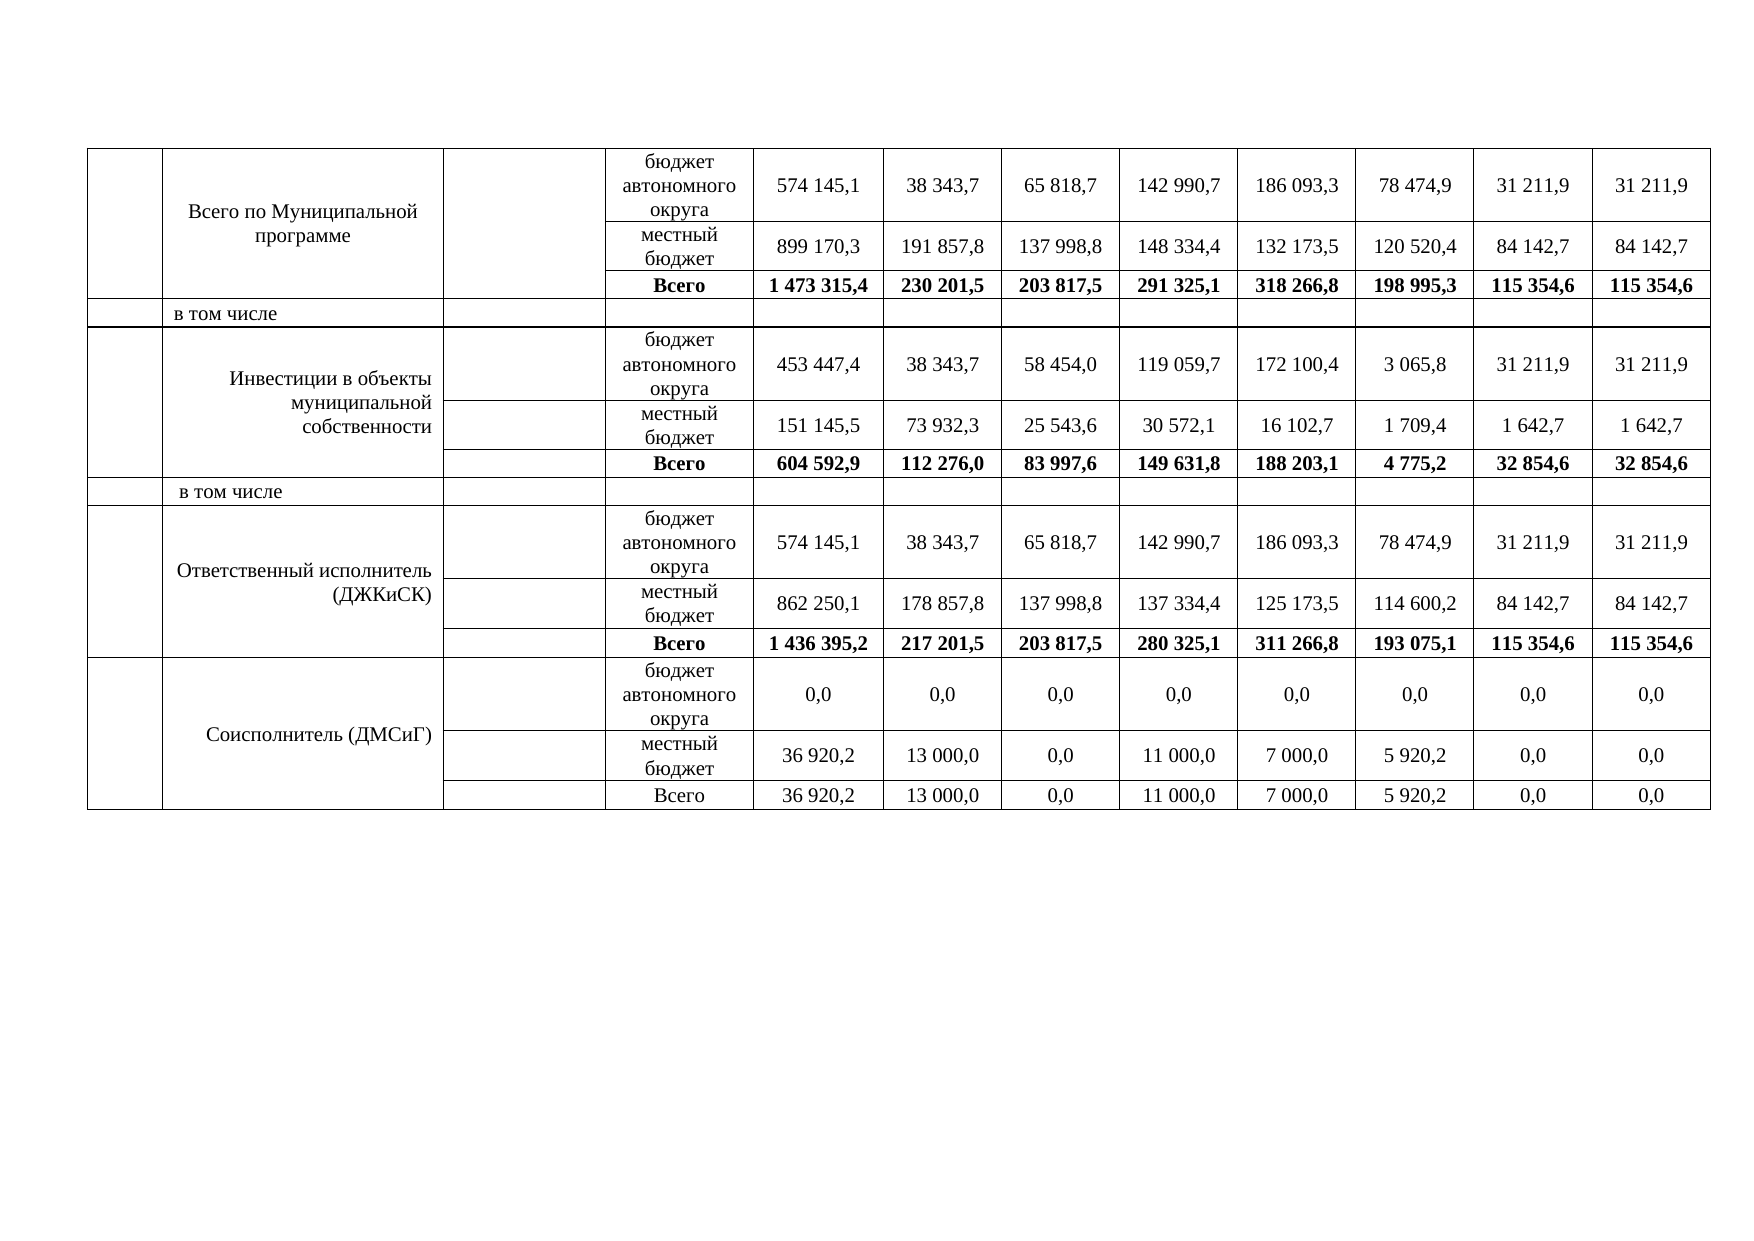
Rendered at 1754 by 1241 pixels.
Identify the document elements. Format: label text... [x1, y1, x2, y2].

table_cell 115 354,6 [1593, 629, 1710, 657]
table_cell 0,0 [1356, 658, 1473, 730]
table_cell Всего [606, 271, 753, 298]
table_cell 38 343,7 [884, 149, 1001, 221]
table_cell 11 000,0 [1120, 731, 1237, 779]
table_cell бюджет автономного округа [606, 658, 753, 730]
table_cell 186 093,3 [1238, 149, 1355, 221]
table_cell [884, 299, 1001, 326]
table_cell 217 201,5 [884, 629, 1001, 657]
table_cell 0,0 [754, 658, 883, 730]
table_cell 137 998,8 [1002, 579, 1119, 627]
table_cell 0,0 [1593, 731, 1710, 779]
table_cell Всего [606, 450, 753, 477]
table_cell [88, 506, 162, 657]
table_cell 148 334,4 [1120, 222, 1237, 270]
table_cell [88, 328, 162, 477]
table_cell 65 818,7 [1002, 506, 1119, 578]
table_cell 31 211,9 [1474, 149, 1592, 221]
table_cell бюджет автономного округа [606, 149, 753, 221]
table_cell 36 920,2 [754, 781, 883, 809]
table_cell 899 170,3 [754, 222, 883, 270]
table_cell местный бюджет [606, 401, 753, 449]
table_cell [1593, 478, 1710, 505]
table_cell местный бюджет [606, 731, 753, 779]
table_cell 112 276,0 [884, 450, 1001, 477]
table_cell 193 075,1 [1356, 629, 1473, 657]
table_cell 30 572,1 [1120, 401, 1237, 449]
table_cell 142 990,7 [1120, 149, 1237, 221]
table_cell 32 854,6 [1593, 450, 1710, 477]
table_cell [444, 299, 605, 326]
table_cell 115 354,6 [1474, 629, 1592, 657]
table_cell 115 354,6 [1593, 271, 1710, 298]
table_cell 0,0 [1238, 658, 1355, 730]
table_cell 142 990,7 [1120, 506, 1237, 578]
table_cell 1 642,7 [1593, 401, 1710, 449]
table_cell 84 142,7 [1474, 579, 1592, 627]
table_cell 178 857,8 [884, 579, 1001, 627]
table_cell 31 211,9 [1593, 506, 1710, 578]
table_cell [444, 401, 605, 449]
table_cell 1 709,4 [1356, 401, 1473, 449]
table_cell [88, 478, 162, 505]
table_cell 137 998,8 [1002, 222, 1119, 270]
table_cell Всего по Муниципальной программе [163, 149, 443, 298]
table_cell [444, 478, 605, 505]
table_cell 11 000,0 [1120, 781, 1237, 809]
table_cell 453 447,4 [754, 328, 883, 399]
table_cell 1 473 315,4 [754, 271, 883, 298]
table_cell 3 065,8 [1356, 328, 1473, 399]
table_cell 132 173,5 [1238, 222, 1355, 270]
table_cell 0,0 [1474, 731, 1592, 779]
table_cell 311 266,8 [1238, 629, 1355, 657]
table_cell Соисполнитель (ДМСиГ) [163, 658, 443, 809]
table_cell 58 454,0 [1002, 328, 1119, 399]
table_cell местный бюджет [606, 222, 753, 270]
table_cell [88, 658, 162, 809]
table_cell 38 343,7 [884, 328, 1001, 399]
table_cell 188 203,1 [1238, 450, 1355, 477]
table_cell 574 145,1 [754, 149, 883, 221]
table_cell 604 592,9 [754, 450, 883, 477]
table_cell 0,0 [1593, 658, 1710, 730]
table_cell [88, 149, 162, 298]
table_cell 149 631,8 [1120, 450, 1237, 477]
table_cell 31 211,9 [1593, 149, 1710, 221]
table_cell [444, 149, 605, 298]
table_cell 4 775,2 [1356, 450, 1473, 477]
table_cell 7 000,0 [1238, 731, 1355, 779]
table_cell [1238, 299, 1355, 326]
table_cell 198 995,3 [1356, 271, 1473, 298]
table_cell [1120, 478, 1237, 505]
table_cell [444, 579, 605, 627]
table_cell 1 436 395,2 [754, 629, 883, 657]
table_cell 5 920,2 [1356, 781, 1473, 809]
table_cell [88, 299, 162, 326]
table_cell 16 102,7 [1238, 401, 1355, 449]
table_cell 172 100,4 [1238, 328, 1355, 399]
table_cell [884, 478, 1001, 505]
table_cell 574 145,1 [754, 506, 883, 578]
table_cell [1356, 478, 1473, 505]
table_cell бюджет автономного округа [606, 328, 753, 399]
table_cell 186 093,3 [1238, 506, 1355, 578]
table_cell 31 211,9 [1593, 328, 1710, 399]
table_cell Всего [606, 629, 753, 657]
table_cell 25 543,6 [1002, 401, 1119, 449]
table_cell Инвестиции в объекты муниципальной собственности [163, 328, 443, 477]
table_cell 38 343,7 [884, 506, 1001, 578]
table_cell [1356, 299, 1473, 326]
table_cell 0,0 [1474, 781, 1592, 809]
table_cell [1238, 478, 1355, 505]
table_cell 203 817,5 [1002, 629, 1119, 657]
table_cell [444, 450, 605, 477]
table_cell 7 000,0 [1238, 781, 1355, 809]
table_cell 125 173,5 [1238, 579, 1355, 627]
table_cell 115 354,6 [1474, 271, 1592, 298]
table_cell [1002, 299, 1119, 326]
table_cell 78 474,9 [1356, 506, 1473, 578]
table_cell [444, 731, 605, 779]
table_cell 1 642,7 [1474, 401, 1592, 449]
table_cell 862 250,1 [754, 579, 883, 627]
table_cell 120 520,4 [1356, 222, 1473, 270]
table_cell 280 325,1 [1120, 629, 1237, 657]
table_cell 137 334,4 [1120, 579, 1237, 627]
table_cell 291 325,1 [1120, 271, 1237, 298]
table_cell [1474, 478, 1592, 505]
table_cell 84 142,7 [1474, 222, 1592, 270]
table_cell 13 000,0 [884, 731, 1001, 779]
table_cell 31 211,9 [1474, 328, 1592, 399]
table_cell 230 201,5 [884, 271, 1001, 298]
table_cell 78 474,9 [1356, 149, 1473, 221]
table_cell [1593, 299, 1710, 326]
table_cell [606, 299, 753, 326]
table_cell 36 920,2 [754, 731, 883, 779]
table_cell 0,0 [1474, 658, 1592, 730]
table_cell 31 211,9 [1474, 506, 1592, 578]
table_cell в том числе [163, 299, 443, 326]
table_cell 0,0 [1002, 658, 1119, 730]
table_cell 13 000,0 [884, 781, 1001, 809]
table_cell 318 266,8 [1238, 271, 1355, 298]
table_cell 32 854,6 [1474, 450, 1592, 477]
table_cell 5 920,2 [1356, 731, 1473, 779]
table_cell 83 997,6 [1002, 450, 1119, 477]
table_cell 84 142,7 [1593, 222, 1710, 270]
table_cell Ответственный исполнитель (ДЖКиСК) [163, 506, 443, 657]
table_cell 119 059,7 [1120, 328, 1237, 399]
table_cell 0,0 [884, 658, 1001, 730]
table_cell 65 818,7 [1002, 149, 1119, 221]
table_cell 114 600,2 [1356, 579, 1473, 627]
table_cell [1120, 299, 1237, 326]
table_cell [444, 629, 605, 657]
table_cell 0,0 [1002, 781, 1119, 809]
table_cell местный бюджет [606, 579, 753, 627]
table_cell 0,0 [1593, 781, 1710, 809]
table_cell Всего [606, 781, 753, 809]
table_cell [1002, 478, 1119, 505]
table_cell 73 932,3 [884, 401, 1001, 449]
table_cell [444, 781, 605, 809]
table_cell [444, 328, 605, 399]
table_cell 203 817,5 [1002, 271, 1119, 298]
table_cell [444, 658, 605, 730]
table_cell [754, 299, 883, 326]
table_cell [444, 506, 605, 578]
table_cell в том числе [163, 478, 443, 505]
table_cell 0,0 [1120, 658, 1237, 730]
table_cell бюджет автономного округа [606, 506, 753, 578]
table_cell 151 145,5 [754, 401, 883, 449]
table_cell 0,0 [1002, 731, 1119, 779]
table_cell 84 142,7 [1593, 579, 1710, 627]
table_cell [1474, 299, 1592, 326]
table_cell [754, 478, 883, 505]
table_cell 191 857,8 [884, 222, 1001, 270]
table_cell [606, 478, 753, 505]
